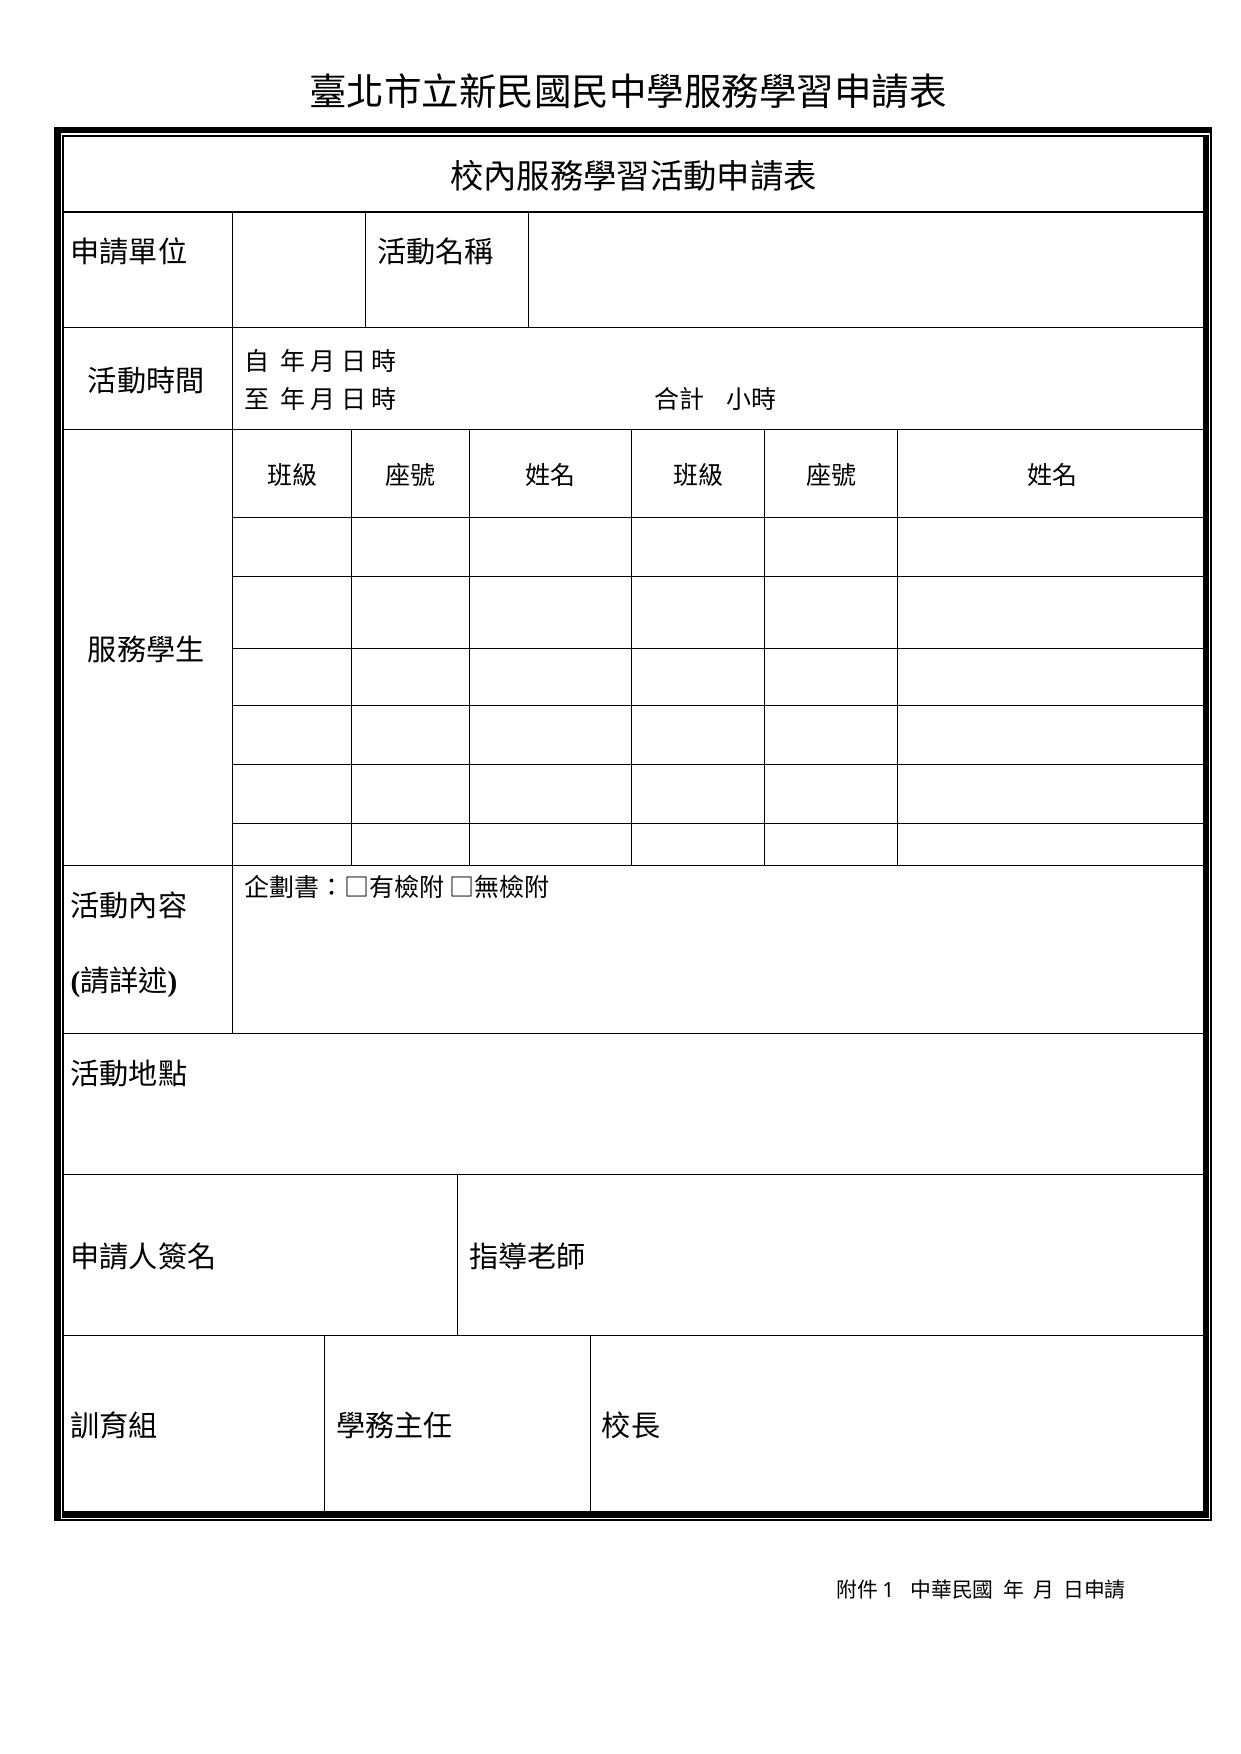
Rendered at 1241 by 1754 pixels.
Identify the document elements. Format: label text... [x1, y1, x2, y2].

table_cell 校長 [591, 1336, 1203, 1511]
table_cell [352, 577, 469, 648]
table_cell [352, 518, 469, 576]
table_cell 班級 [233, 430, 351, 517]
table_cell [233, 824, 351, 865]
table_cell [632, 765, 764, 822]
table_cell 企劃書：□有檢附 □無檢附 [233, 866, 1203, 1033]
table_cell 姓名 [470, 430, 631, 517]
table_cell 班級 [632, 430, 764, 517]
table_cell 申請人簽名 [64, 1175, 457, 1335]
table_cell [233, 213, 365, 327]
table_cell 活動地點 [64, 1034, 1203, 1173]
table_cell 指導老師 [458, 1175, 1203, 1335]
table_cell [470, 765, 631, 822]
table_cell [470, 518, 631, 576]
table_cell [632, 824, 764, 865]
table_cell [765, 765, 897, 822]
table_cell [898, 518, 1203, 576]
table_cell [765, 518, 897, 576]
table_cell [765, 649, 897, 705]
table_cell [352, 824, 469, 865]
table_cell [352, 765, 469, 822]
table_cell 自 年 月 日 時 至 年 月 日 時 合計 小時 [233, 328, 1203, 429]
table_cell 活動時間 [64, 328, 232, 429]
table_cell 座號 [352, 430, 469, 517]
table_cell [632, 518, 764, 576]
table_cell [233, 706, 351, 764]
table_cell 活動名稱 [366, 213, 528, 327]
table_cell [898, 706, 1203, 764]
table_cell 申請單位 [64, 213, 232, 327]
table_cell [765, 706, 897, 764]
table_cell [898, 824, 1203, 865]
table_cell [470, 824, 631, 865]
table_cell 活動內容 (請詳述) [64, 866, 232, 1033]
table_cell [529, 213, 1203, 327]
table_header 校內服務學習活動申請表 [64, 137, 1203, 211]
table_cell [233, 649, 351, 705]
table_cell [470, 706, 631, 764]
table_cell [898, 577, 1203, 648]
table_cell [233, 765, 351, 822]
table_cell [470, 649, 631, 705]
table_cell [898, 649, 1203, 705]
table_cell 學務主任 [325, 1336, 590, 1511]
table_cell [632, 577, 764, 648]
table_cell [233, 518, 351, 576]
table_cell [352, 649, 469, 705]
table_cell [233, 577, 351, 648]
table_cell [352, 706, 469, 764]
table_cell 姓名 [898, 430, 1203, 517]
table_cell [632, 649, 764, 705]
table_cell 座號 [765, 430, 897, 517]
table_cell [632, 706, 764, 764]
table_cell [898, 765, 1203, 822]
table_cell [470, 577, 631, 648]
table_cell [765, 824, 897, 865]
table_cell 訓育組 [64, 1336, 324, 1511]
table_cell [765, 577, 897, 648]
text 臺北市立新民國民中學服務學習申請表 [59, 52, 1196, 127]
table_cell 服務學生 [64, 430, 232, 865]
